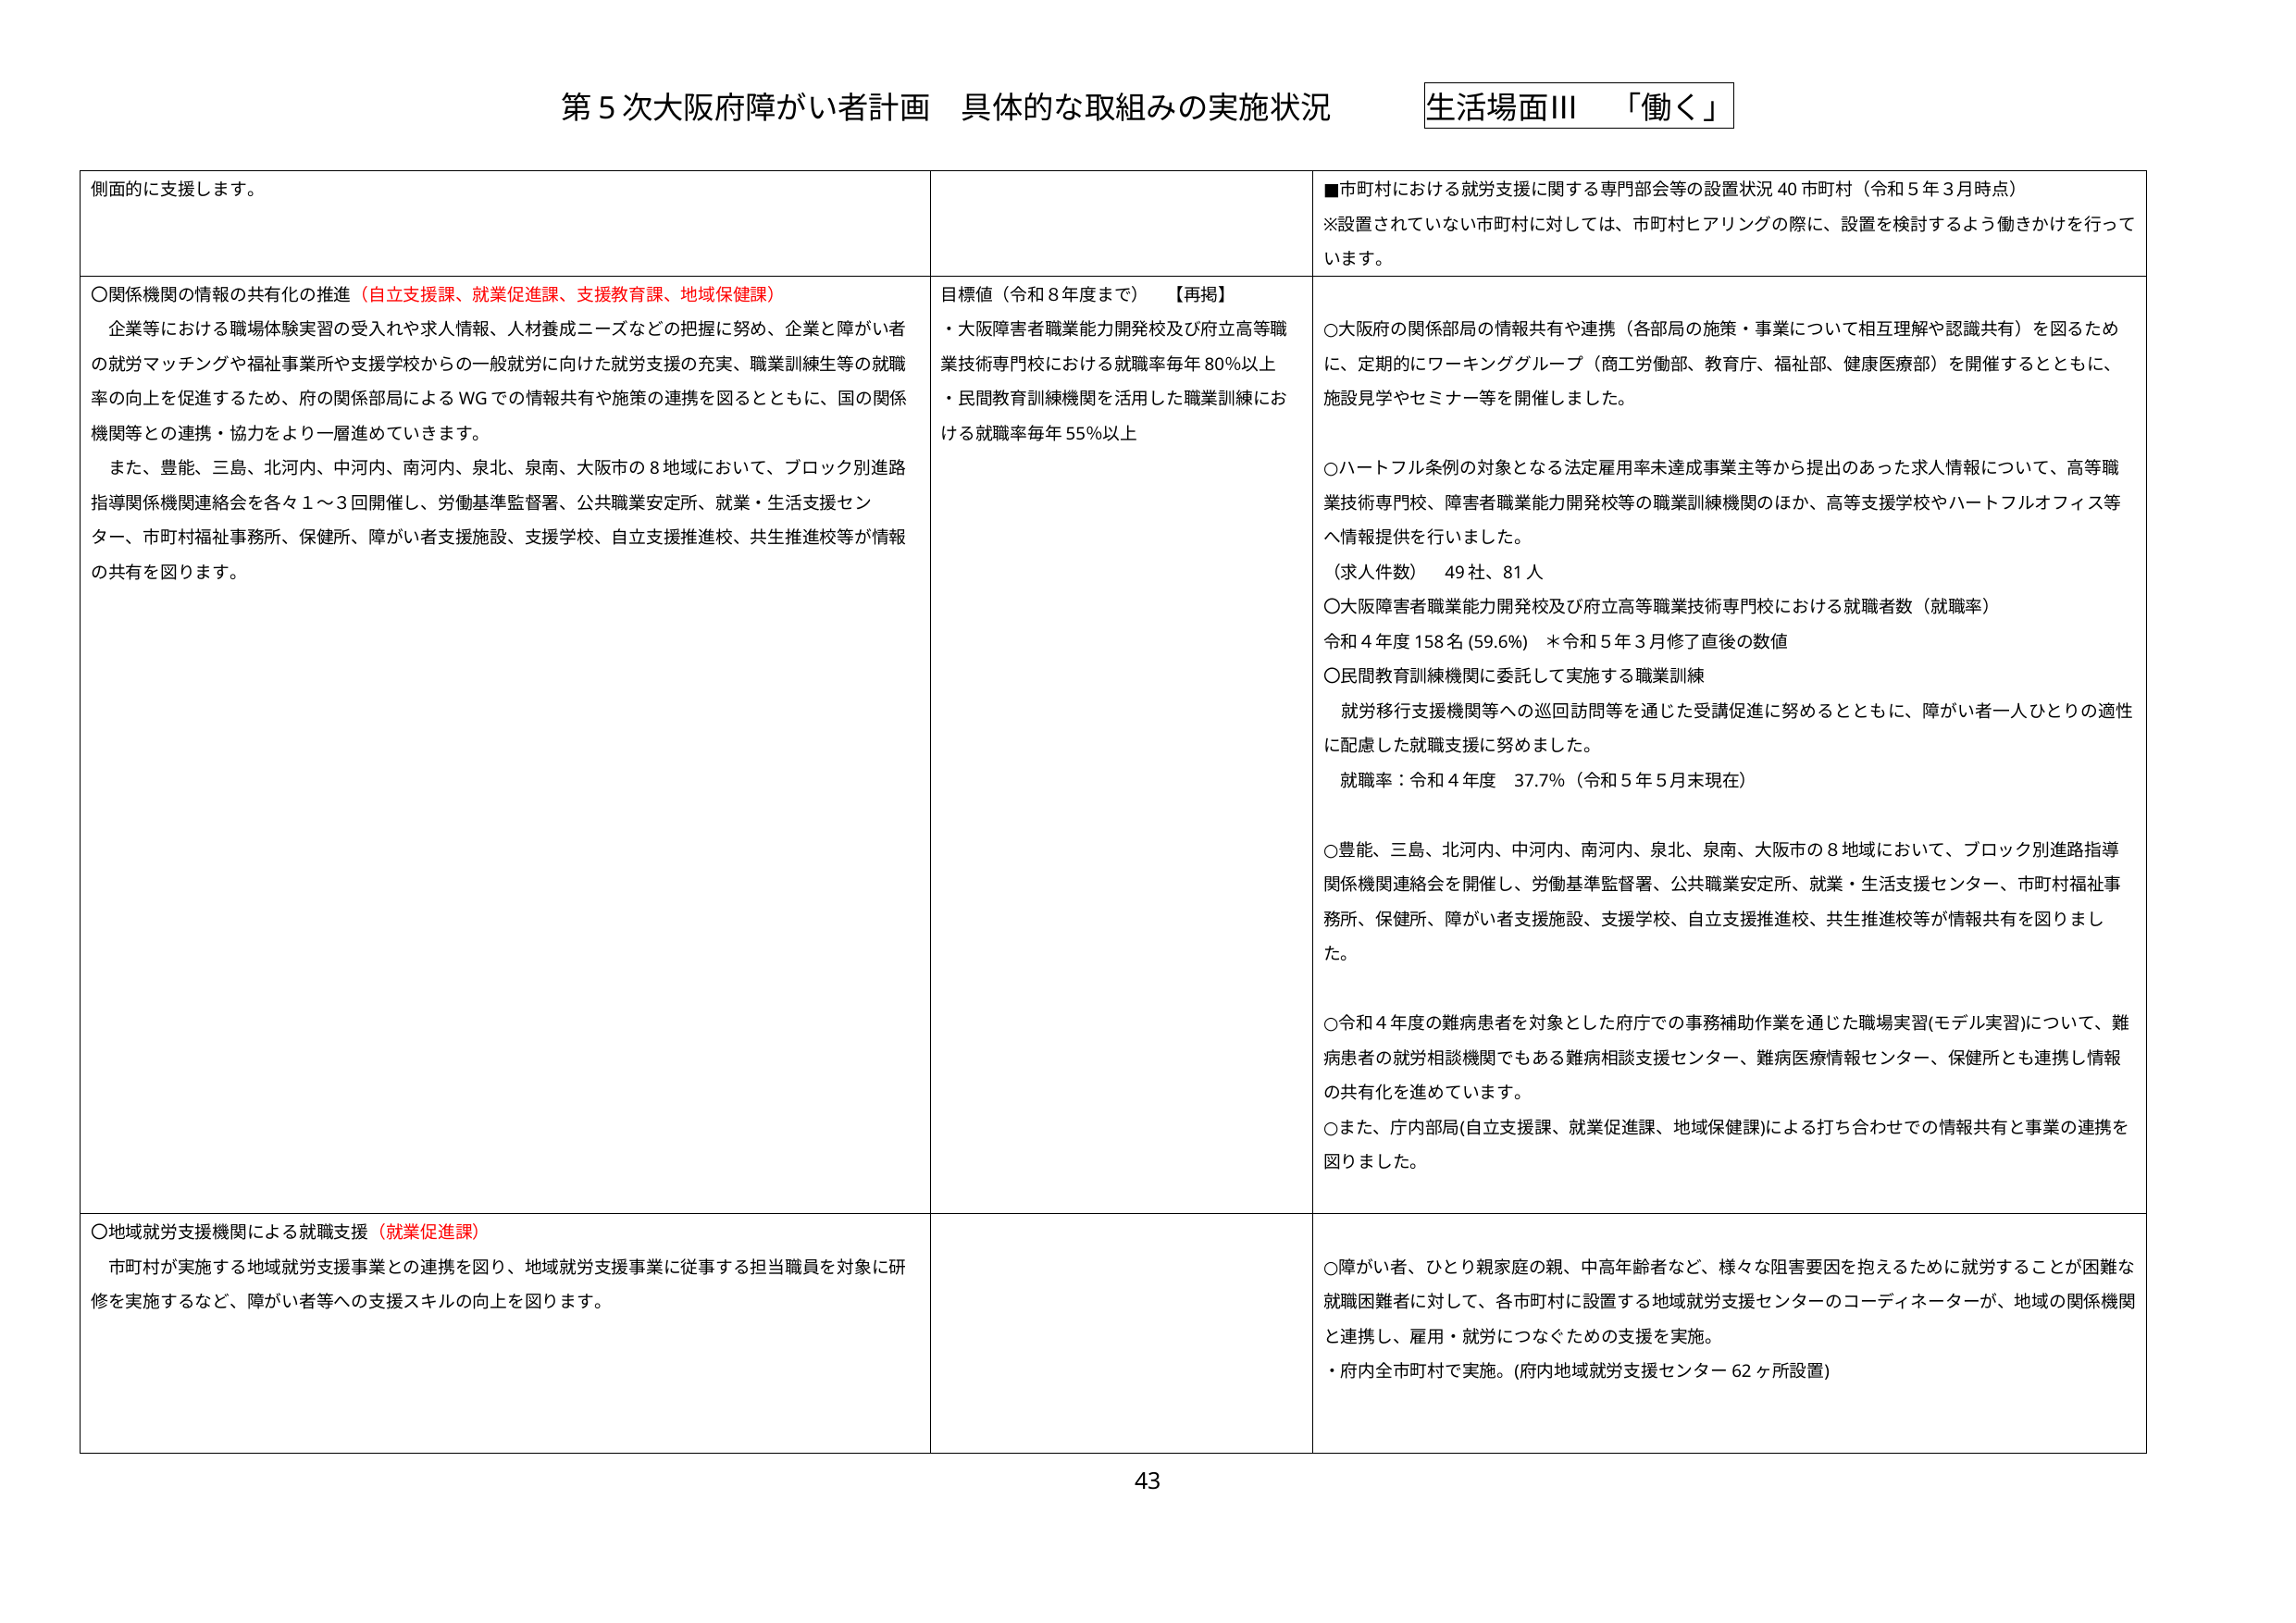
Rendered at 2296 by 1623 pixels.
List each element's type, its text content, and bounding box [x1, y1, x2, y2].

table_cell ○大阪府の関係部局の情報共有や連携（各部局の施策・事業について相互理解や認識共有）を図るために、定期的にワーキンググループ（商工労働部、教育庁、福祉部、健康医療部）を開催するとともに、施設見学やセミナー等を開催しました。 ○ハートフル条例の対象となる法定雇用率未達成事業主等から提出のあった求人情報について、高等職業技術専門校、障害者職業能力開発校等の職業訓練機関のほか、高等支援学校やハートフルオフィス等へ情報提供を行いました。 （求人件数） 49社、81人 〇大阪障害者職業能力開発校及び府立高等職業技術専門校における就職者数（就職率） 令和４年度 158名 (59.6%) ＊令和５年３月修了直後の数値 〇民間教育訓練機関に委託して実施する職業訓練 就労移行支援機関等への巡回訪問等を通じた受講促進に努めるとともに、障がい者一人ひとりの適性に配慮した就職支援に努めました。 就職率：令和４年度 37.7％（令和５年５月末現在） ○豊能、三島、北河内、中河内、南河内、泉北、泉南、大阪市の８地域において、ブロック別進路指導関係機関連絡会を開催し、労働基準監督署、公共職業安定所、就業・生活支援センター、市町村福祉事務所、保健所、障がい者支援施設、支援学校、自立支援推進校、共生推進校等が情報共有を図りました。 ○令和４年度の難病患者を対象とした府庁での事務補助作業を通じた職場実習(モデル実習)について、難病患者の就労相談機関でもある難病相談支援センター、難病医療情報センター、保健所とも連携し情報の共有化を進めています。 ○また、庁内部局(自立支援課、就業促進課、地域保健課)による打ち合わせでの情報共有と事業の連携を図りました。 [1313, 277, 2146, 1213]
table_cell [931, 1214, 1312, 1453]
table_cell 目標値（令和８年度まで） 【再掲】 ・大阪障害者職業能力開発校及び府立高等職業技術専門校における就職率毎年80％以上 ・民間教育訓練機関を活用した職業訓練における就職率毎年55％以上 [931, 277, 1312, 1213]
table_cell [81, 1214, 930, 1453]
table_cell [81, 171, 930, 275]
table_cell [1313, 1214, 2146, 1453]
table_cell 〇関係機関の情報の共有化の推進（自立支援課、就業促進課、支援教育課、地域保健課） 企業等における職場体験実習の受入れや求人情報、人材養成ニーズなどの把握に努め、企業と障がい者の就労マッチングや福祉事業所や支援学校からの一般就労に向けた就労支援の充実、職業訓練生等の就職率の向上を促進するため、府の関係部局によるWGでの情報共有や施策の連携を図るとともに、国の関係機関等との連携・協力をより一層進めていきます。 また、豊能、三島、北河内、中河内、南河内、泉北、泉南、大阪市の8地域において、ブロック別進路指導関係機関連絡会を各々１～３回開催し、労働基準監督署、公共職業安定所、就業・生活支援センター、市町村福祉事務所、保健所、障がい者支援施設、支援学校、自立支援推進校、共生推進校等が情報の共有を図ります。 [81, 277, 930, 1213]
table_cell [1313, 171, 2146, 275]
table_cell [931, 171, 1312, 275]
